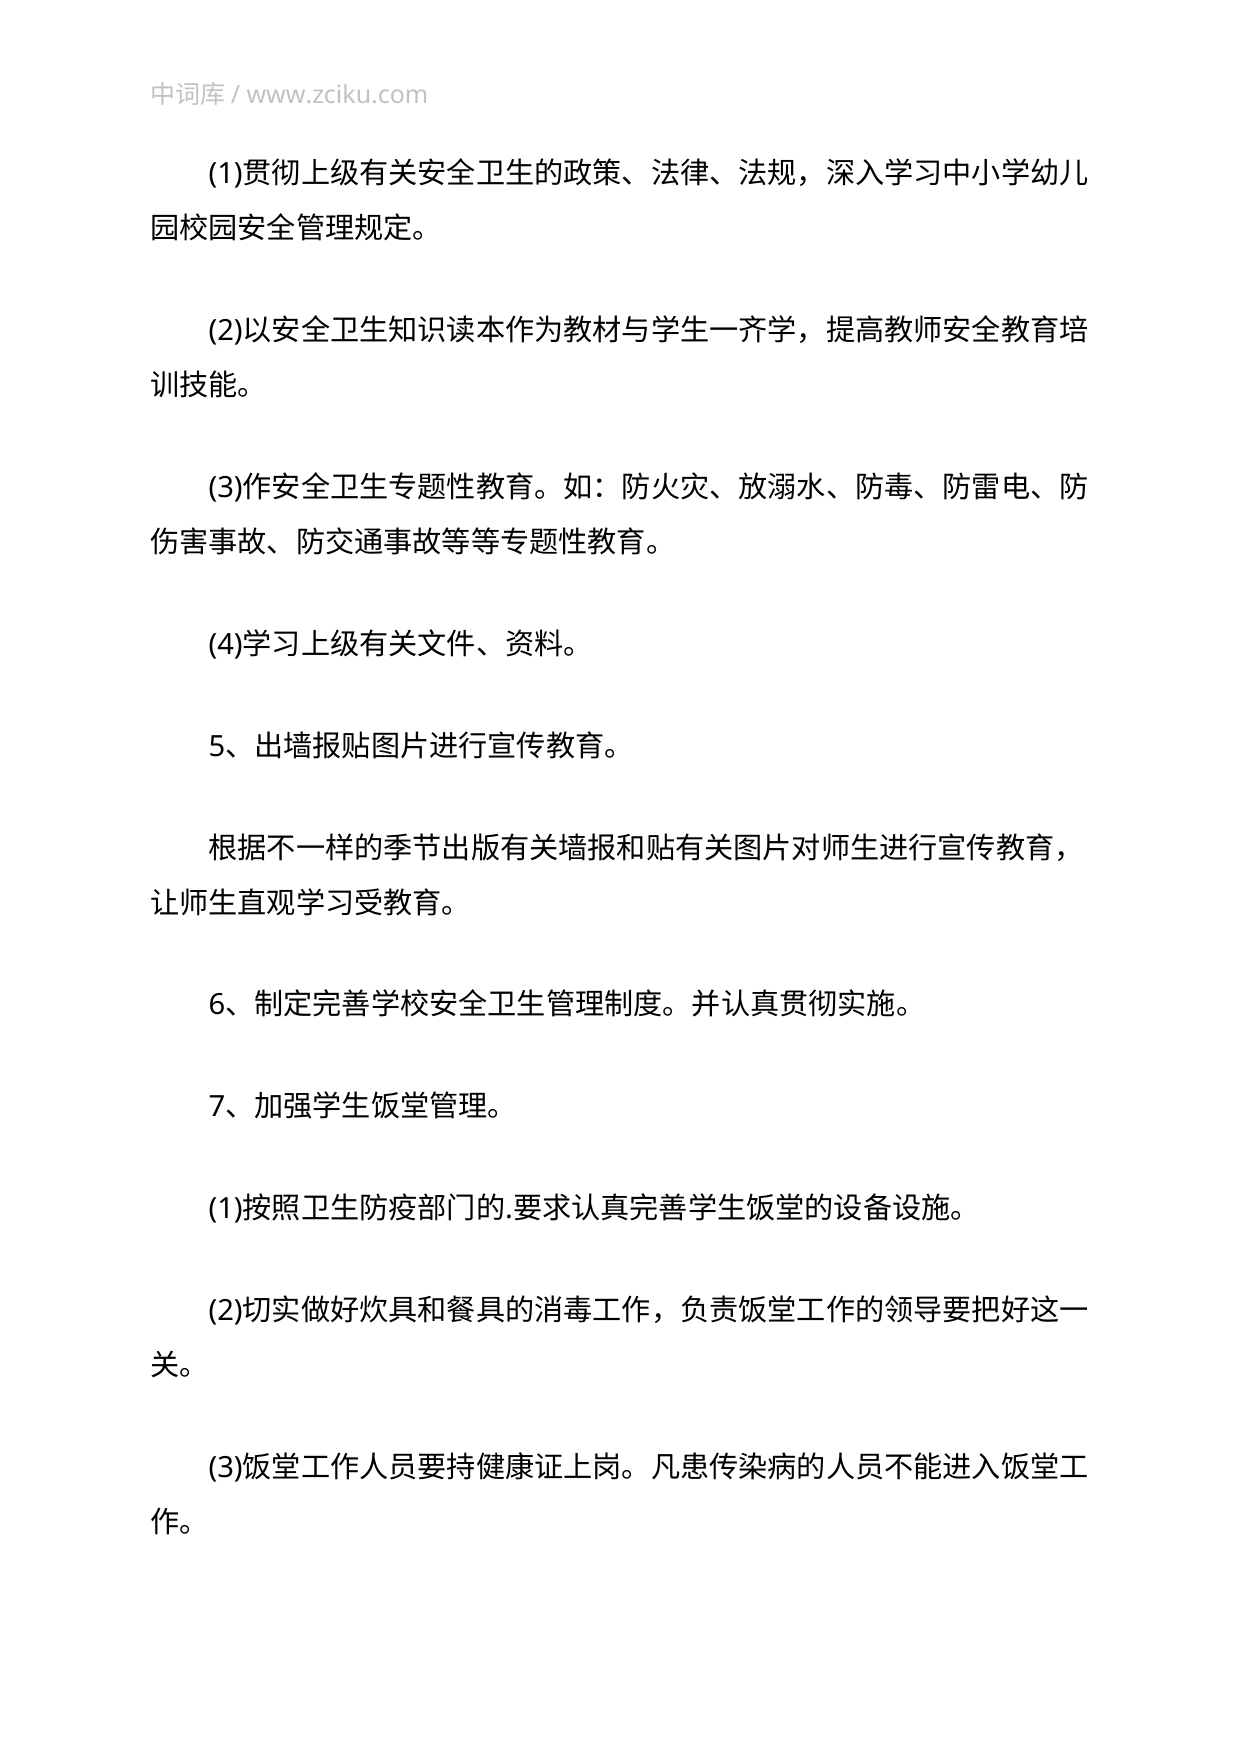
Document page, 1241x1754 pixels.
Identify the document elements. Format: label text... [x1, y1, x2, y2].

text 5、出墙报贴图片进行宣传教育。 [150, 722, 1090, 765]
text (2)切实做好炊具和餐具的消毒工作，负责饭堂工作的领导要把好这一关。 [150, 1287, 1090, 1384]
text 7、加强学生饭堂管理。 [150, 1083, 1090, 1125]
text (3)作安全卫生专题性教育。如：防火灾、放溺水、防毒、防雷电、防伤害事故、防交通事故等等专题性教育。 [150, 463, 1090, 561]
text (2)以安全卫生知识读本作为教材与学生一齐学，提高教师安全教育培训技能。 [150, 307, 1090, 404]
text (4)学习上级有关文件、资料。 [150, 620, 1090, 663]
text (1)按照卫生防疫部门的.要求认真完善学生饭堂的设备设施。 [150, 1185, 1090, 1227]
text 6、制定完善学校安全卫生管理制度。并认真贯彻实施。 [150, 981, 1090, 1023]
text (3)饭堂工作人员要持健康证上岗。凡患传染病的人员不能进入饭堂工作。 [150, 1444, 1090, 1541]
text 根据不一样的季节出版有关墙报和贴有关图片对师生进行宣传教育，让师生直观学习受教育。 [150, 824, 1090, 921]
text (1)贯彻上级有关安全卫生的政策、法律、法规，深入学习中小学幼儿园校园安全管理规定。 [150, 150, 1090, 247]
